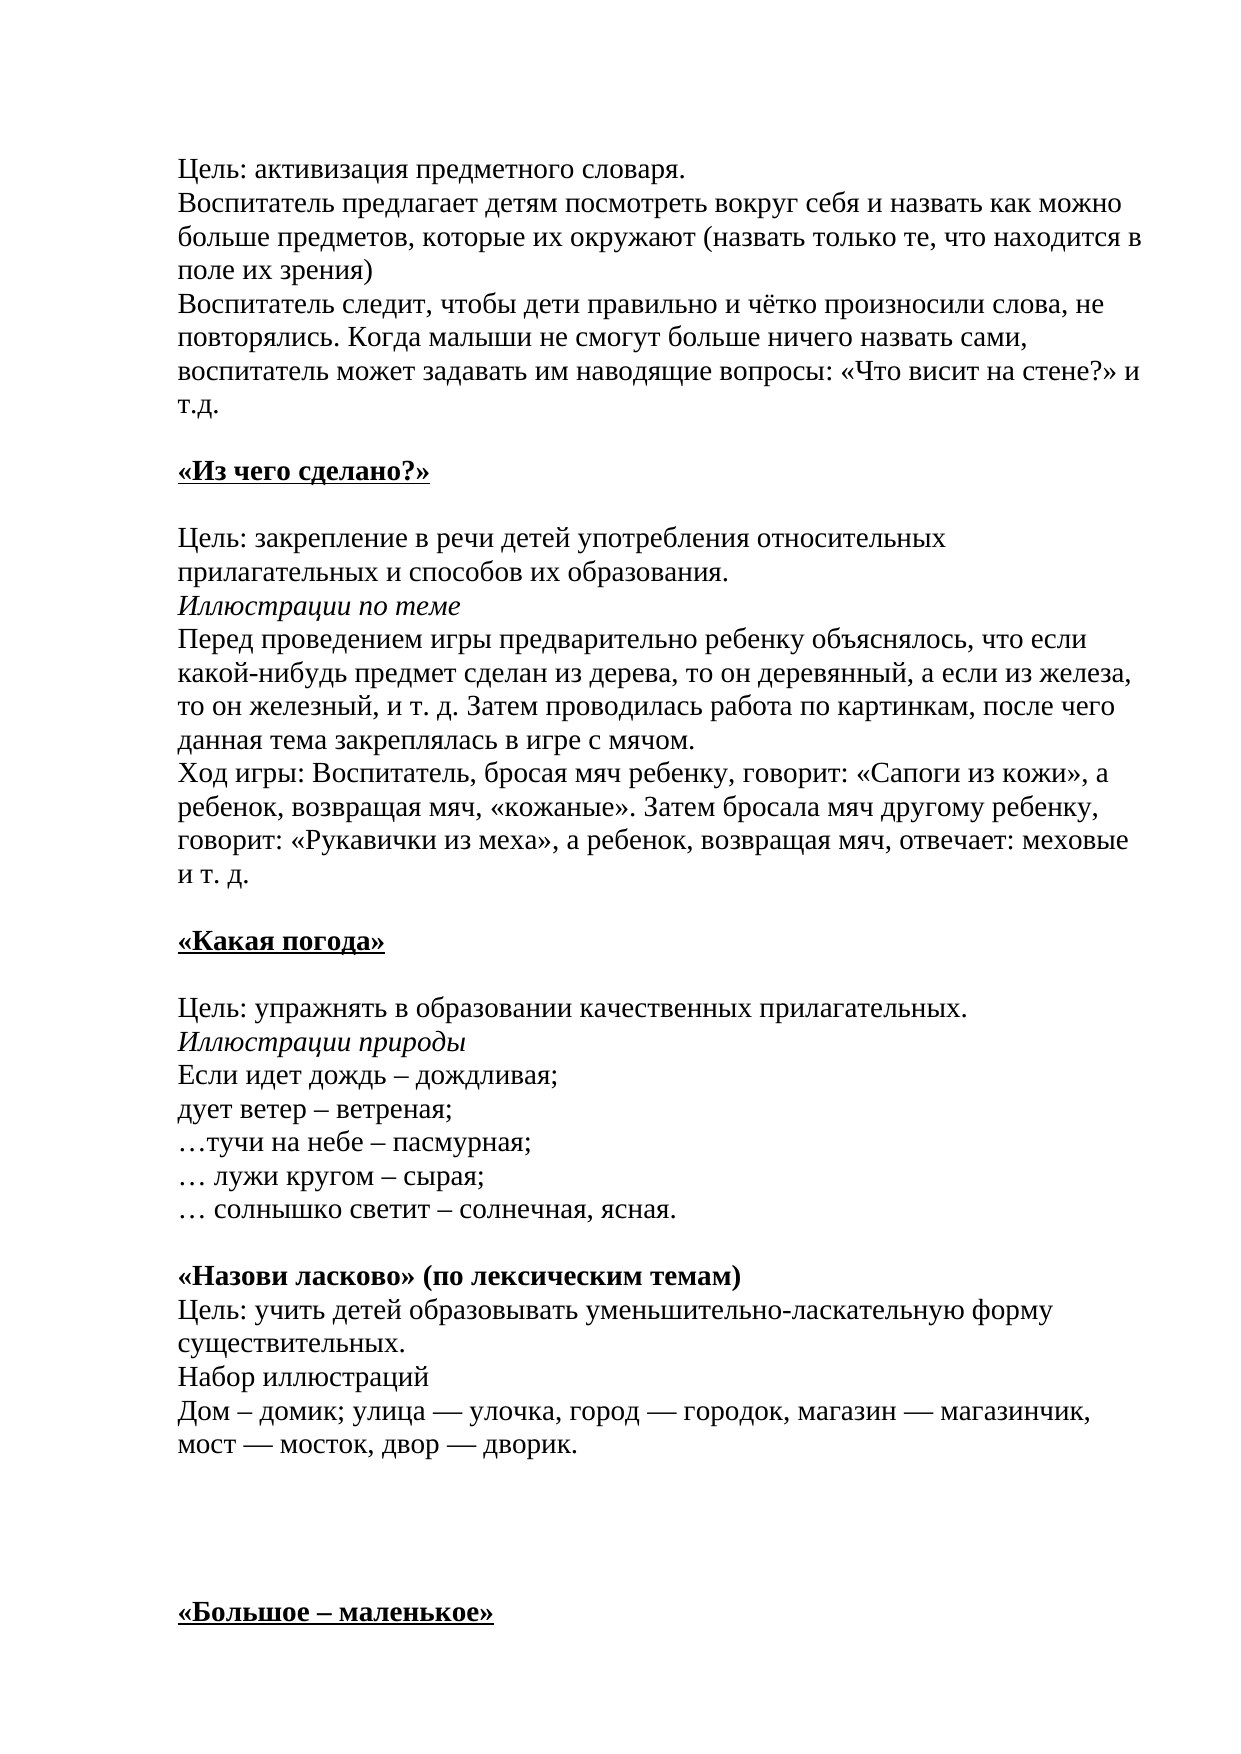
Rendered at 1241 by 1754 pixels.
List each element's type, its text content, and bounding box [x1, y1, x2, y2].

text Иллюстрации по теме [177, 588, 1152, 621]
text Набор иллюстраций [177, 1359, 1152, 1393]
text Перед проведением игры предварительно ребенку объяснялось, что если какой-нибудь предмет сделан из дерева, то он деревянный, а если из железа, то он железный, и т. д. Затем проводилась работа по картинкам, после чего данная тема закреплялась в игре с мячом. [177, 621, 1152, 755]
text «Из чего сделано?» [177, 453, 1152, 487]
text «Назови ласково» (по лексическим темам) [177, 1258, 1152, 1292]
text существительных. [177, 1326, 1152, 1359]
text Воспитатель следит, чтобы дети правильно и чётко произносили слова, не повторялись. Когда малыши не смогут больше ничего назвать сами, воспитатель может задавать им наводящие вопросы: «Что висит на стене?» и т.д. [177, 286, 1152, 420]
text Цель: учить детей образовывать уменьшительно-ласкательную форму [177, 1292, 1152, 1326]
text …тучи на небе – пасмурная; [177, 1124, 1152, 1158]
text Дом – домик; улица — улочка, город — городок, магазин — магазинчик, мост — мосток, двор — дворик. [177, 1393, 1152, 1460]
text «Большое – маленькое» [177, 1594, 1152, 1627]
text Цель: закрепление в речи детей употребления относительных прилагательных и способов их образования. [177, 521, 1152, 588]
text Цель: упражнять в образовании качественных прилагательных. [177, 990, 1152, 1024]
text дует ветер – ветреная; [177, 1091, 1152, 1124]
text Если идет дождь – дождливая; [177, 1057, 1152, 1091]
text Цель: активизация предметного словаря. [177, 152, 1152, 185]
text … солнышко светит – солнечная, ясная. [177, 1191, 1152, 1225]
text «Какая погода» [177, 923, 1152, 957]
text Воспитатель предлагает детям посмотреть вокруг себя и назвать как можно больше предметов, которые их окружают (назвать только те, что находится в поле их зрения) [177, 185, 1152, 286]
text Ход игры: Воспитатель, бросая мяч ребенку, говорит: «Сапоги из кожи», а ребенок, возвращая мяч, «кожаные». Затем бросала мяч другому ребенку, говорит: «Рукавички из меха», а ребенок, возвращая мяч, отвечает: меховые и т. д. [177, 755, 1152, 889]
text … лужи кругом – сырая; [177, 1158, 1152, 1191]
text Иллюстрации природы [177, 1024, 1152, 1057]
